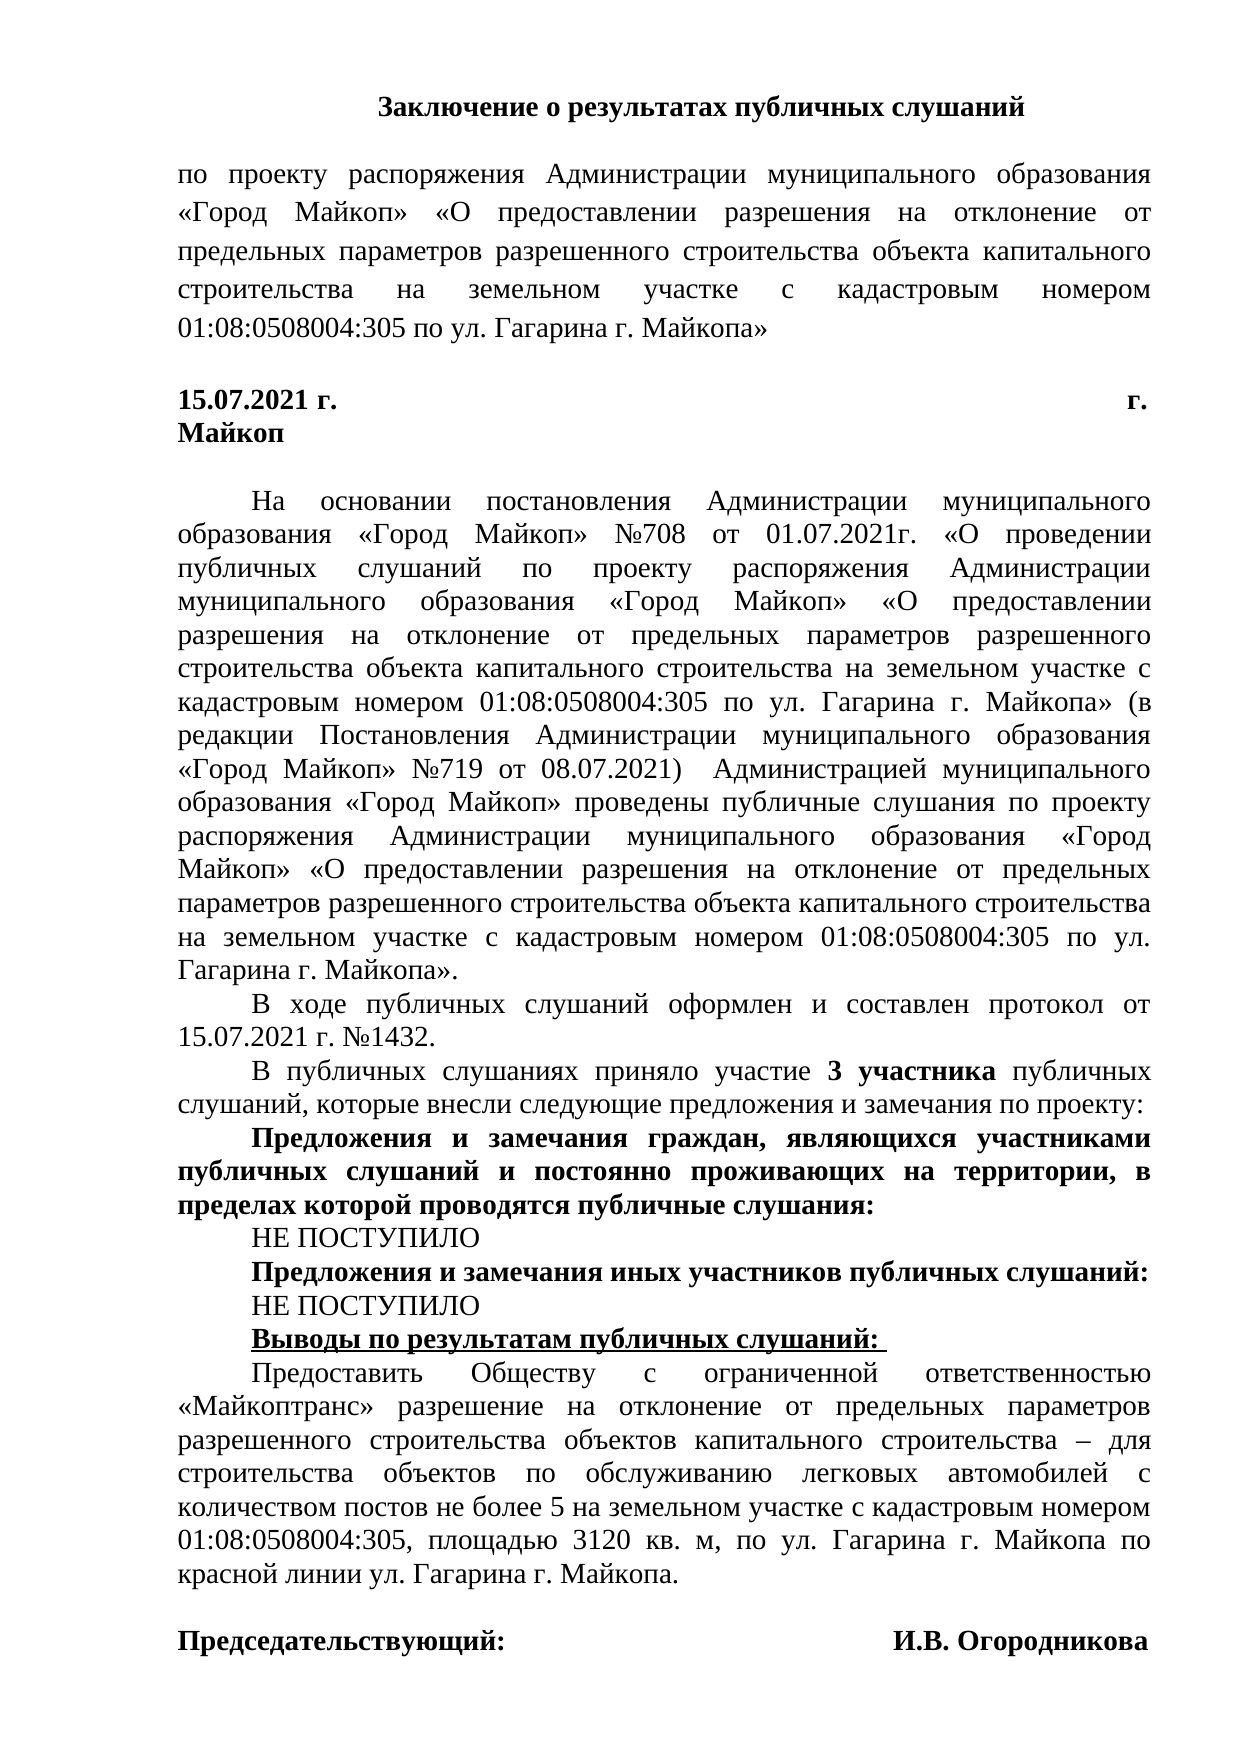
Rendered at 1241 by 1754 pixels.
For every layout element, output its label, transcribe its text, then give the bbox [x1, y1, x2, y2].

text НЕ ПОСТУПИЛО [177, 1288, 1152, 1321]
text Заключение о результатах публичных слушаний [177, 89, 1152, 122]
text НЕ ПОСТУПИЛО [177, 1221, 1152, 1254]
text На основании постановления Администрации муниципального образования «Город Майкоп» №708 от 01.07.2021г. «О проведении публичных слушаний по проекту распоряжения Администрации муниципального образования «Город Майкоп» «О предоставлении разрешения на отклонение от предельных параметров разрешенного строительства объекта капитального строительства на земельном участке с кадастровым номером 01:08:0508004:305 по ул. Гагарина г. Майкопа» (в редакции Постановления Администрации муниципального образования «Город Майкоп» №719 от 08.07.2021) Администрацией муниципального образования «Город Майкоп» проведены публичные слушания по проекту распоряжения Администрации муниципального образования «Город Майкоп» «О предоставлении разрешения на отклонение от предельных параметров разрешенного строительства объекта капитального строительства на земельном участке с кадастровым номером 01:08:0508004:305 по ул. Гагарина г. Майкопа». [177, 483, 1152, 986]
text В публичных слушаниях приняло участие 3 участника публичных слушаний, которые внесли следующие предложения и замечания по проекту: [177, 1053, 1152, 1120]
text Выводы по результатам публичных слушаний: [177, 1321, 1152, 1355]
text Предложения и замечания граждан, являющихся участниками публичных слушаний и постоянно проживающих на территории, в пределах которой проводятся публичные слушания: [177, 1120, 1152, 1221]
text по проекту распоряжения Администрации муниципального образования «Город Майкоп» «О предоставлении разрешения на отклонение от предельных параметров разрешенного строительства объекта капитального строительства на земельном участке с кадастровым номером 01:08:0508004:305 по ул. Гагарина г. Майкопа» [177, 156, 1152, 343]
text 15.07.2021 г. г. Майкоп [177, 382, 1152, 449]
text Председательствующий: И.В. Огородникова [177, 1623, 1152, 1657]
text Предложения и замечания иных участников публичных слушаний: [177, 1254, 1152, 1288]
text Предоставить Обществу с ограниченной ответственностью «Майкоптранс» разрешение на отклонение от предельных параметров разрешенного строительства объектов капитального строительства – для строительства объектов по обслуживанию легковых автомобилей с количеством постов не более 5 на земельном участке с кадастровым номером 01:08:0508004:305, площадью 3120 кв. м, по ул. Гагарина г. Майкопа по красной линии ул. Гагарина г. Майкопа. [177, 1355, 1152, 1589]
text В ходе публичных слушаний оформлен и составлен протокол от 15.07.2021 г. №1432. [177, 986, 1152, 1053]
